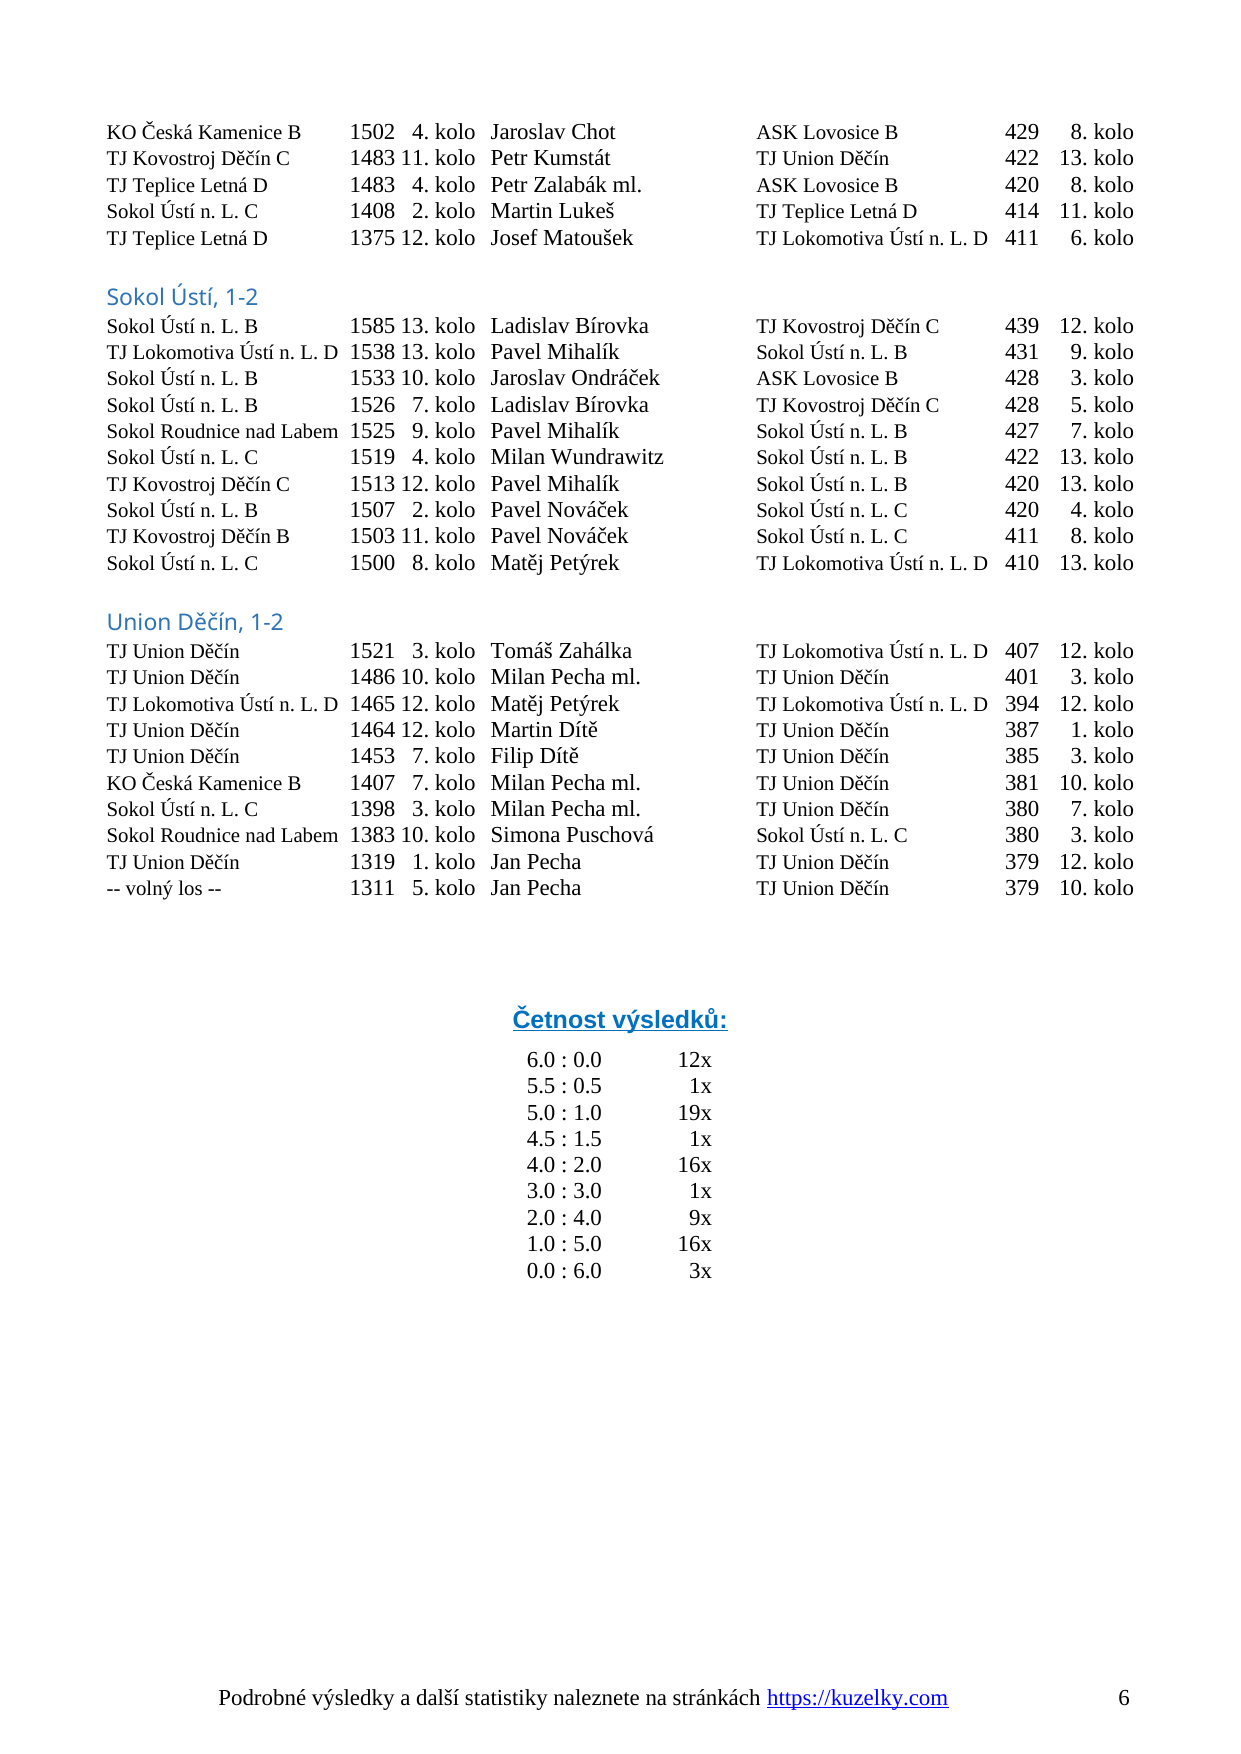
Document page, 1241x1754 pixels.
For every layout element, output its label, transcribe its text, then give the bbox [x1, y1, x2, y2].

text TJ Lokomotiva Ústí n. L. D 1538 13. kolo Pavel Mihalík Sokol Ústí n. L. B 431 9. kolo [106, 338, 1134, 364]
text TJ Union Děčín 1521 3. kolo Tomáš Zahálka TJ Lokomotiva Ústí n. L. D 407 12. kolo [106, 637, 1134, 663]
text 4.0 : 2.0 16x [106, 1151, 1134, 1178]
text 5.0 : 1.0 19x [106, 1098, 1134, 1125]
text TJ Teplice Letná D 1375 12. kolo Josef Matoušek TJ Lokomotiva Ústí n. L. D 411 6. kolo [106, 223, 1134, 250]
text TJ Union Děčín 1319 1. kolo Jan Pecha TJ Union Děčín 379 12. kolo [106, 848, 1134, 874]
text TJ Lokomotiva Ústí n. L. D 1465 12. kolo Matěj Petýrek TJ Lokomotiva Ústí n. L. D 394 12. kolo [106, 690, 1134, 716]
text KO Česká Kamenice B 1502 4. kolo Jaroslav Chot ASK Lovosice B 429 8. kolo [106, 118, 1134, 144]
text 0.0 : 6.0 3x [106, 1257, 1134, 1283]
text 4.5 : 1.5 1x [106, 1125, 1134, 1151]
text Sokol Ústí n. L. B 1533 10. kolo Jaroslav Ondráček ASK Lovosice B 428 3. kolo [106, 364, 1134, 391]
text Sokol Roudnice nad Labem 1525 9. kolo Pavel Mihalík Sokol Ústí n. L. B 427 7. kolo [106, 417, 1134, 443]
subtitle Union Děčín, 1-2 [106, 606, 1134, 637]
text Sokol Ústí n. L. B 1526 7. kolo Ladislav Bírovka TJ Kovostroj Děčín C 428 5. kolo [106, 391, 1134, 417]
text 2.0 : 4.0 9x [106, 1204, 1134, 1230]
text Sokol Ústí n. L. B 1585 13. kolo Ladislav Bírovka TJ Kovostroj Děčín C 439 12. kolo [106, 312, 1134, 338]
text Sokol Ústí n. L. C 1398 3. kolo Milan Pecha ml. TJ Union Děčín 380 7. kolo [106, 795, 1134, 821]
text 1.0 : 5.0 16x [106, 1230, 1134, 1257]
subtitle Sokol Ústí, 1-2 [106, 280, 1134, 312]
text TJ Kovostroj Děčín C 1513 12. kolo Pavel Mihalík Sokol Ústí n. L. B 420 13. kolo [106, 470, 1134, 496]
text Sokol Roudnice nad Labem 1383 10. kolo Simona Puschová Sokol Ústí n. L. C 380 3. kolo [106, 821, 1134, 848]
text Četnost výsledků: [94, 1004, 1145, 1033]
text 3.0 : 3.0 1x [106, 1178, 1134, 1204]
text TJ Union Děčín 1486 10. kolo Milan Pecha ml. TJ Union Děčín 401 3. kolo [106, 663, 1134, 690]
text 5.5 : 0.5 1x [106, 1072, 1134, 1098]
text Sokol Ústí n. L. C 1408 2. kolo Martin Lukeš TJ Teplice Letná D 414 11. kolo [106, 197, 1134, 223]
text Sokol Ústí n. L. C 1519 4. kolo Milan Wundrawitz Sokol Ústí n. L. B 422 13. kolo [106, 443, 1134, 470]
text KO Česká Kamenice B 1407 7. kolo Milan Pecha ml. TJ Union Děčín 381 10. kolo [106, 769, 1134, 795]
text TJ Union Děčín 1464 12. kolo Martin Dítě TJ Union Děčín 387 1. kolo [106, 716, 1134, 742]
text TJ Kovostroj Děčín C 1483 11. kolo Petr Kumstát TJ Union Děčín 422 13. kolo [106, 144, 1134, 171]
text TJ Union Děčín 1453 7. kolo Filip Dítě TJ Union Děčín 385 3. kolo [106, 742, 1134, 769]
text 6.0 : 0.0 12x [106, 1046, 1134, 1072]
text TJ Teplice Letná D 1483 4. kolo Petr Zalabák ml. ASK Lovosice B 420 8. kolo [106, 171, 1134, 197]
text TJ Kovostroj Děčín B 1503 11. kolo Pavel Nováček Sokol Ústí n. L. C 411 8. kolo [106, 522, 1134, 549]
text Sokol Ústí n. L. C 1500 8. kolo Matěj Petýrek TJ Lokomotiva Ústí n. L. D 410 13. kolo [106, 549, 1134, 575]
text -- volný los -- 1311 5. kolo Jan Pecha TJ Union Děčín 379 10. kolo [106, 874, 1134, 901]
text Sokol Ústí n. L. B 1507 2. kolo Pavel Nováček Sokol Ústí n. L. C 420 4. kolo [106, 496, 1134, 522]
